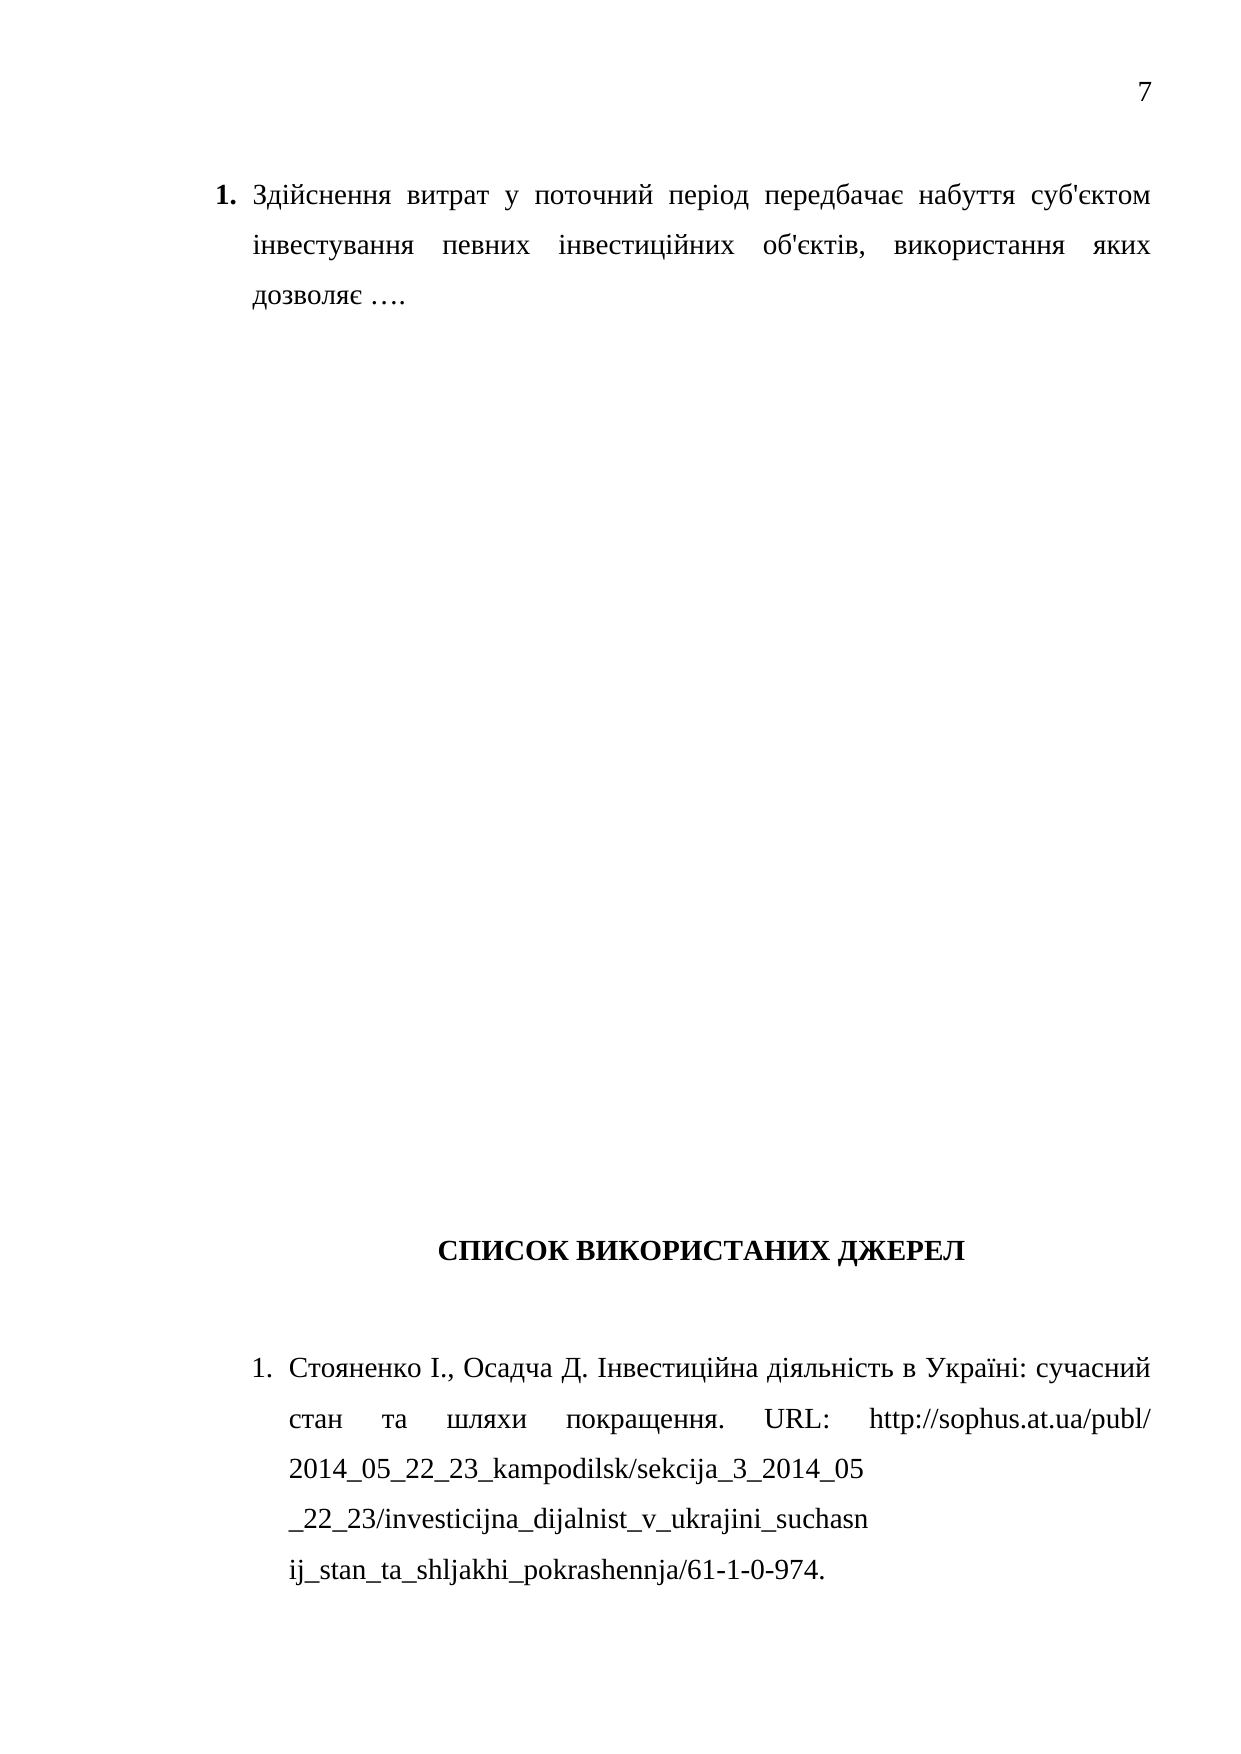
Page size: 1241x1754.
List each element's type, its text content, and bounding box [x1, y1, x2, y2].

text СПИСОК ВИКОРИСТАНИХ ДЖЕРЕЛ [177, 1233, 1152, 1267]
list Стояненко І., Осадча Д. Інвестиційна діяльність в Україні: сучасний стан та шляхи покращення. URL: http://sophus.at.ua/publ/ 2014_05_22_23_kampodilsk/sekcija_3_2014_05 _22_23/investicijna_dijalnist_v_ukrajini_suchasn ij_stan_ta_shljakhi_pokrashennja/61-1-0-974. [251, 1351, 1152, 1585]
list Здійснення витрат у поточний період передбачає набуття суб'єктом інвестування певних інвестиційних об'єктів, використання яких дозволяє …. [215, 177, 1152, 311]
